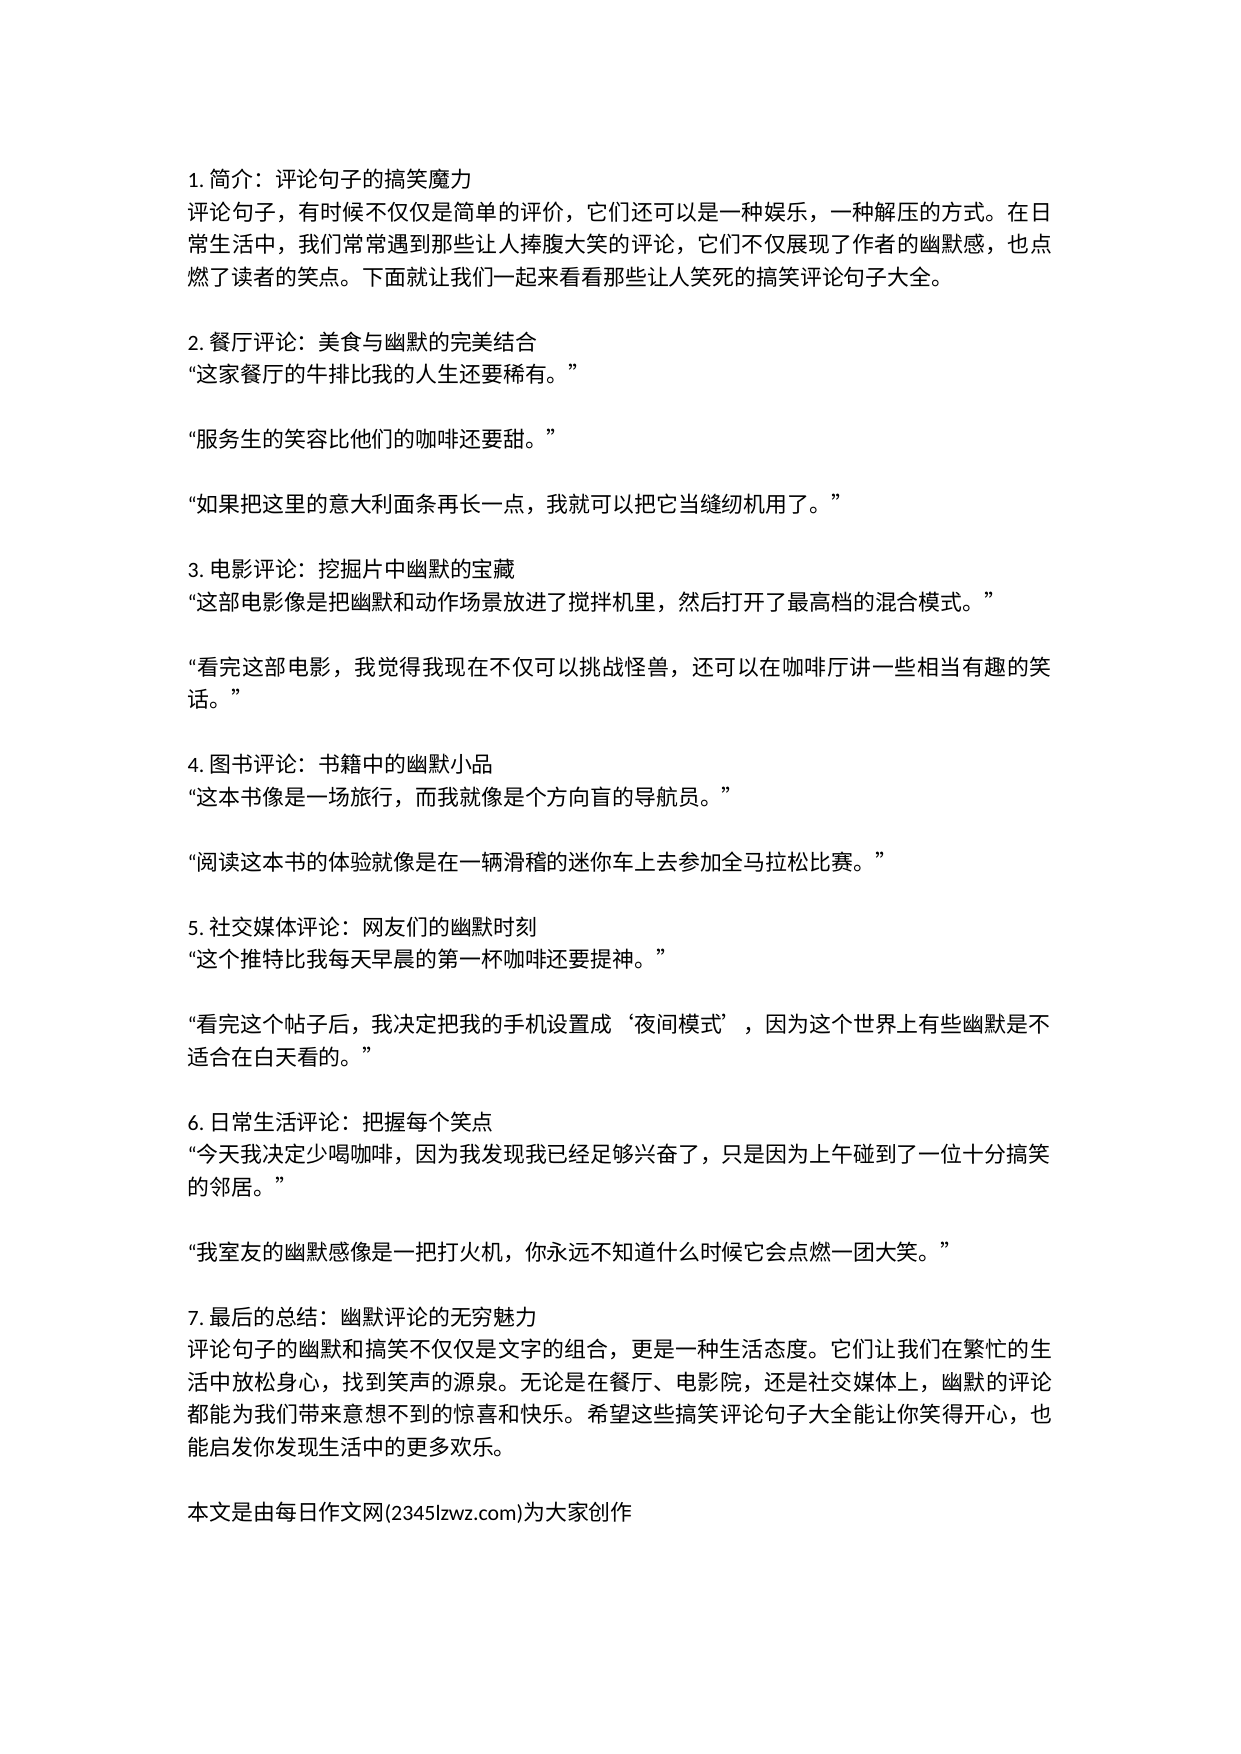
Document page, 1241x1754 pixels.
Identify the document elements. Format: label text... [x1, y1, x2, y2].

text 4. 图书评论：书籍中的幽默小品 [187, 747, 1053, 779]
text “我室友的幽默感像是一把打火机，你永远不知道什么时候它会点燃一团大笑。” [187, 1234, 1053, 1267]
text “服务生的笑容比他们的咖啡还要甜。” [187, 422, 1053, 454]
text 评论句子的幽默和搞笑不仅仅是文字的组合，更是一种生活态度。它们让我们在繁忙的生活中放松身心，找到笑声的源泉。无论是在餐厅、电影院，还是社交媒体上，幽默的评论都能为我们带来意想不到的惊喜和快乐。希望这些搞笑评论句子大全能让你笑得开心，也能启发你发现生活中的更多欢乐。 [187, 1332, 1053, 1462]
text 本文是由每日作文网(2345lzwz.com)为大家创作 [187, 1494, 1053, 1527]
text 7. 最后的总结：幽默评论的无穷魅力 [187, 1299, 1053, 1332]
text 3. 电影评论：挖掘片中幽默的宝藏 [187, 552, 1053, 584]
text “这个推特比我每天早晨的第一杯咖啡还要提神。” [187, 942, 1053, 974]
text “看完这个帖子后，我决定把我的手机设置成‘夜间模式’，因为这个世界上有些幽默是不适合在白天看的。” [187, 1007, 1053, 1072]
text “阅读这本书的体验就像是在一辆滑稽的迷你车上去参加全马拉松比赛。” [187, 844, 1053, 877]
text “这部电影像是把幽默和动作场景放进了搅拌机里，然后打开了最高档的混合模式。” [187, 584, 1053, 617]
text “这家餐厅的牛排比我的人生还要稀有。” [187, 357, 1053, 389]
text 1. 简介：评论句子的搞笑魔力 [187, 162, 1053, 194]
text 6. 日常生活评论：把握每个笑点 [187, 1104, 1053, 1137]
text 5. 社交媒体评论：网友们的幽默时刻 [187, 909, 1053, 942]
text “今天我决定少喝咖啡，因为我发现我已经足够兴奋了，只是因为上午碰到了一位十分搞笑的邻居。” [187, 1137, 1053, 1202]
text 评论句子，有时候不仅仅是简单的评价，它们还可以是一种娱乐，一种解压的方式。在日常生活中，我们常常遇到那些让人捧腹大笑的评论，它们不仅展现了作者的幽默感，也点燃了读者的笑点。下面就让我们一起来看看那些让人笑死的搞笑评论句子大全。 [187, 194, 1053, 292]
text “如果把这里的意大利面条再长一点，我就可以把它当缝纫机用了。” [187, 487, 1053, 519]
text 2. 餐厅评论：美食与幽默的完美结合 [187, 324, 1053, 357]
text “看完这部电影，我觉得我现在不仅可以挑战怪兽，还可以在咖啡厅讲一些相当有趣的笑话。” [187, 649, 1053, 714]
text “这本书像是一场旅行，而我就像是个方向盲的导航员。” [187, 779, 1053, 812]
